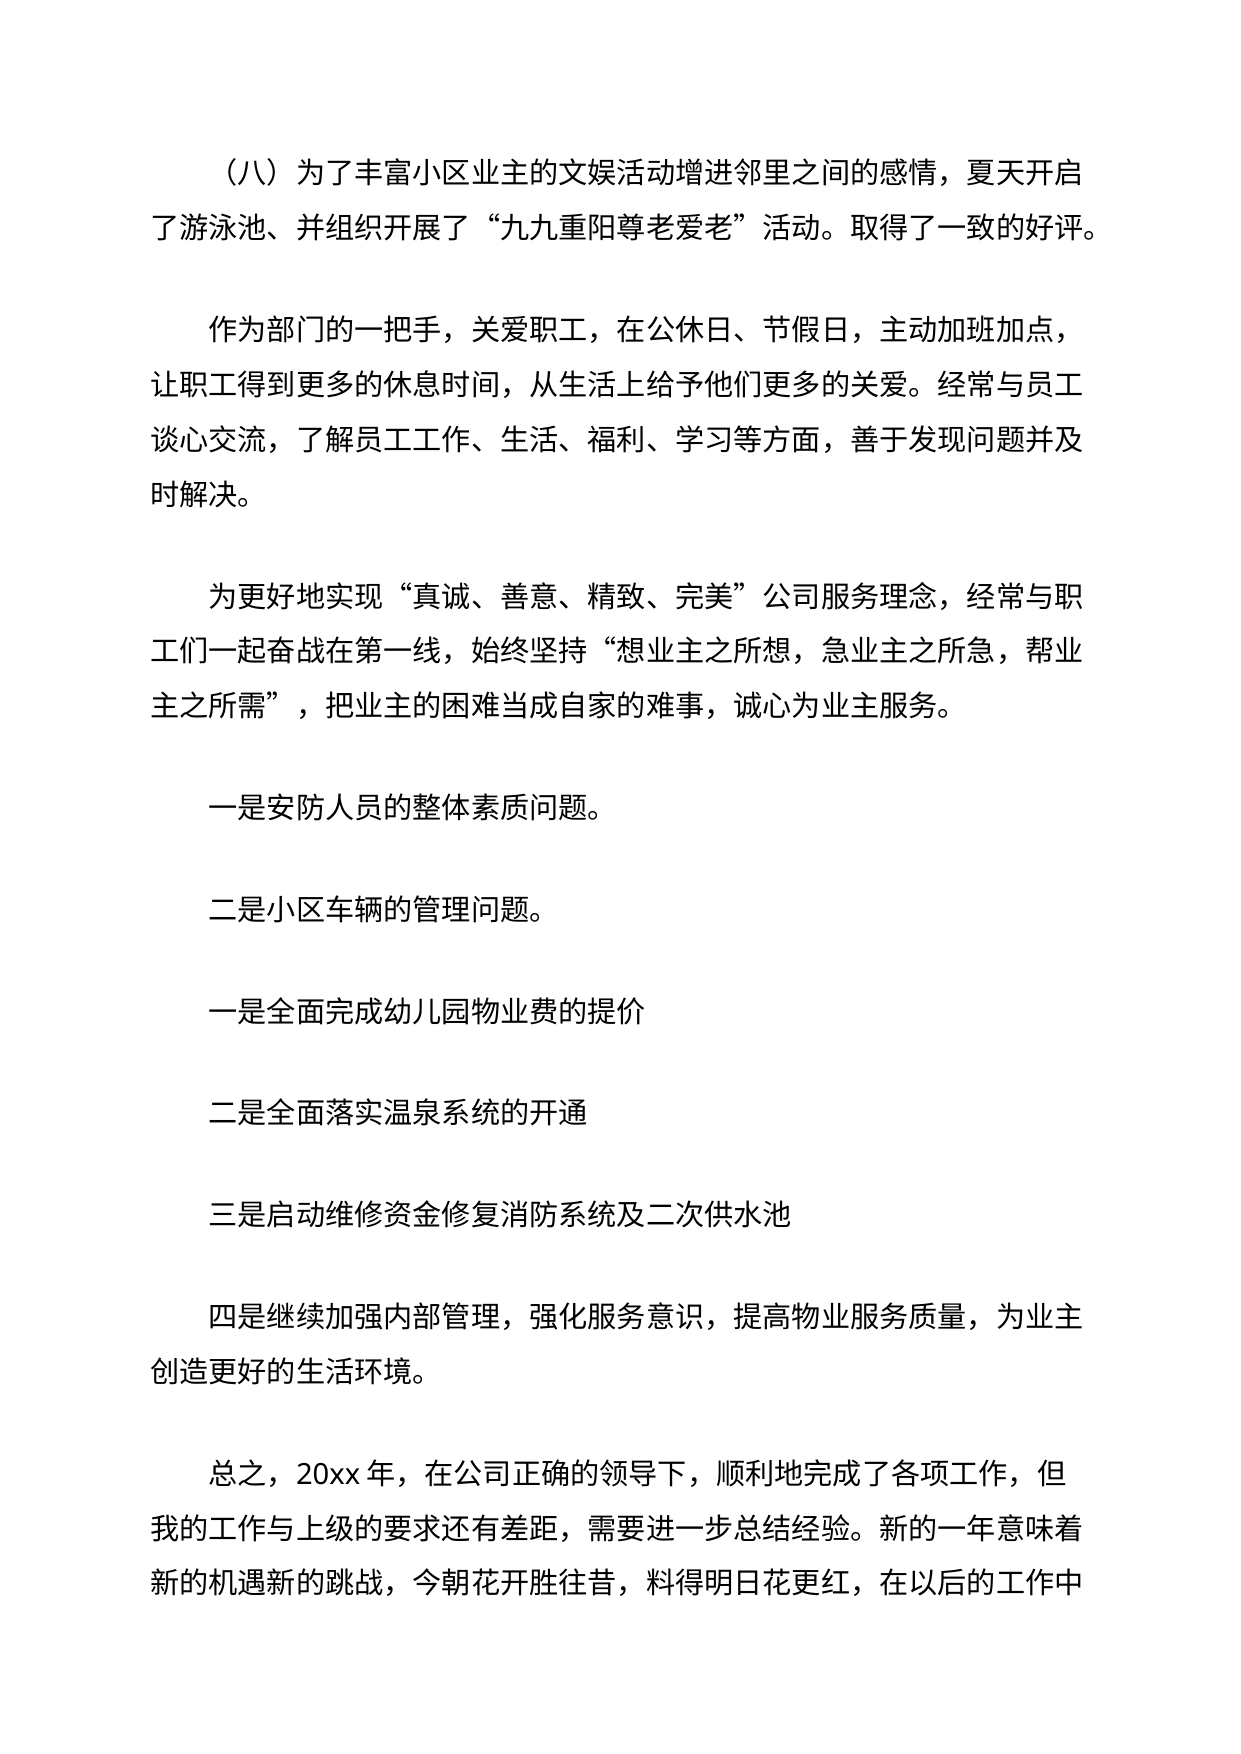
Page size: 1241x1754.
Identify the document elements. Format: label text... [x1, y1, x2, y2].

text 二是小区车辆的管理问题。 [150, 886, 1090, 929]
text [150, 1450, 1090, 1602]
text 作为部门的一把手，关爱职工，在公休日、节假日，主动加班加点，让职工得到更多的休息时间，从生活上给予他们更多的关爱。经常与员工谈心交流，了解员工工作、生活、福利、学习等方面，善于发现问题并及时解决。 [150, 307, 1090, 514]
text 一是全面完成幼儿园物业费的提价 [150, 988, 1090, 1031]
text 四是继续加强内部管理，强化服务意识，提高物业服务质量，为业主创造更好的生活环境。 [150, 1293, 1090, 1391]
text 三是启动维修资金修复消防系统及二次供水池 [150, 1192, 1090, 1234]
text （八）为了丰富小区业主的文娱活动增进邻里之间的感情，夏天开启了游泳池、并组织开展了“九九重阳尊老爱老”活动。取得了一致的好评。 [150, 150, 1090, 247]
text 为更好地实现“真诚、善意、精致、完美”公司服务理念，经常与职工们一起奋战在第一线，始终坚持“想业主之所想，急业主之所急，帮业主之所需”，把业主的困难当成自家的难事，诚心为业主服务。 [150, 573, 1090, 725]
text 二是全面落实温泉系统的开通 [150, 1090, 1090, 1132]
text 一是安防人员的整体素质问题。 [150, 785, 1090, 827]
